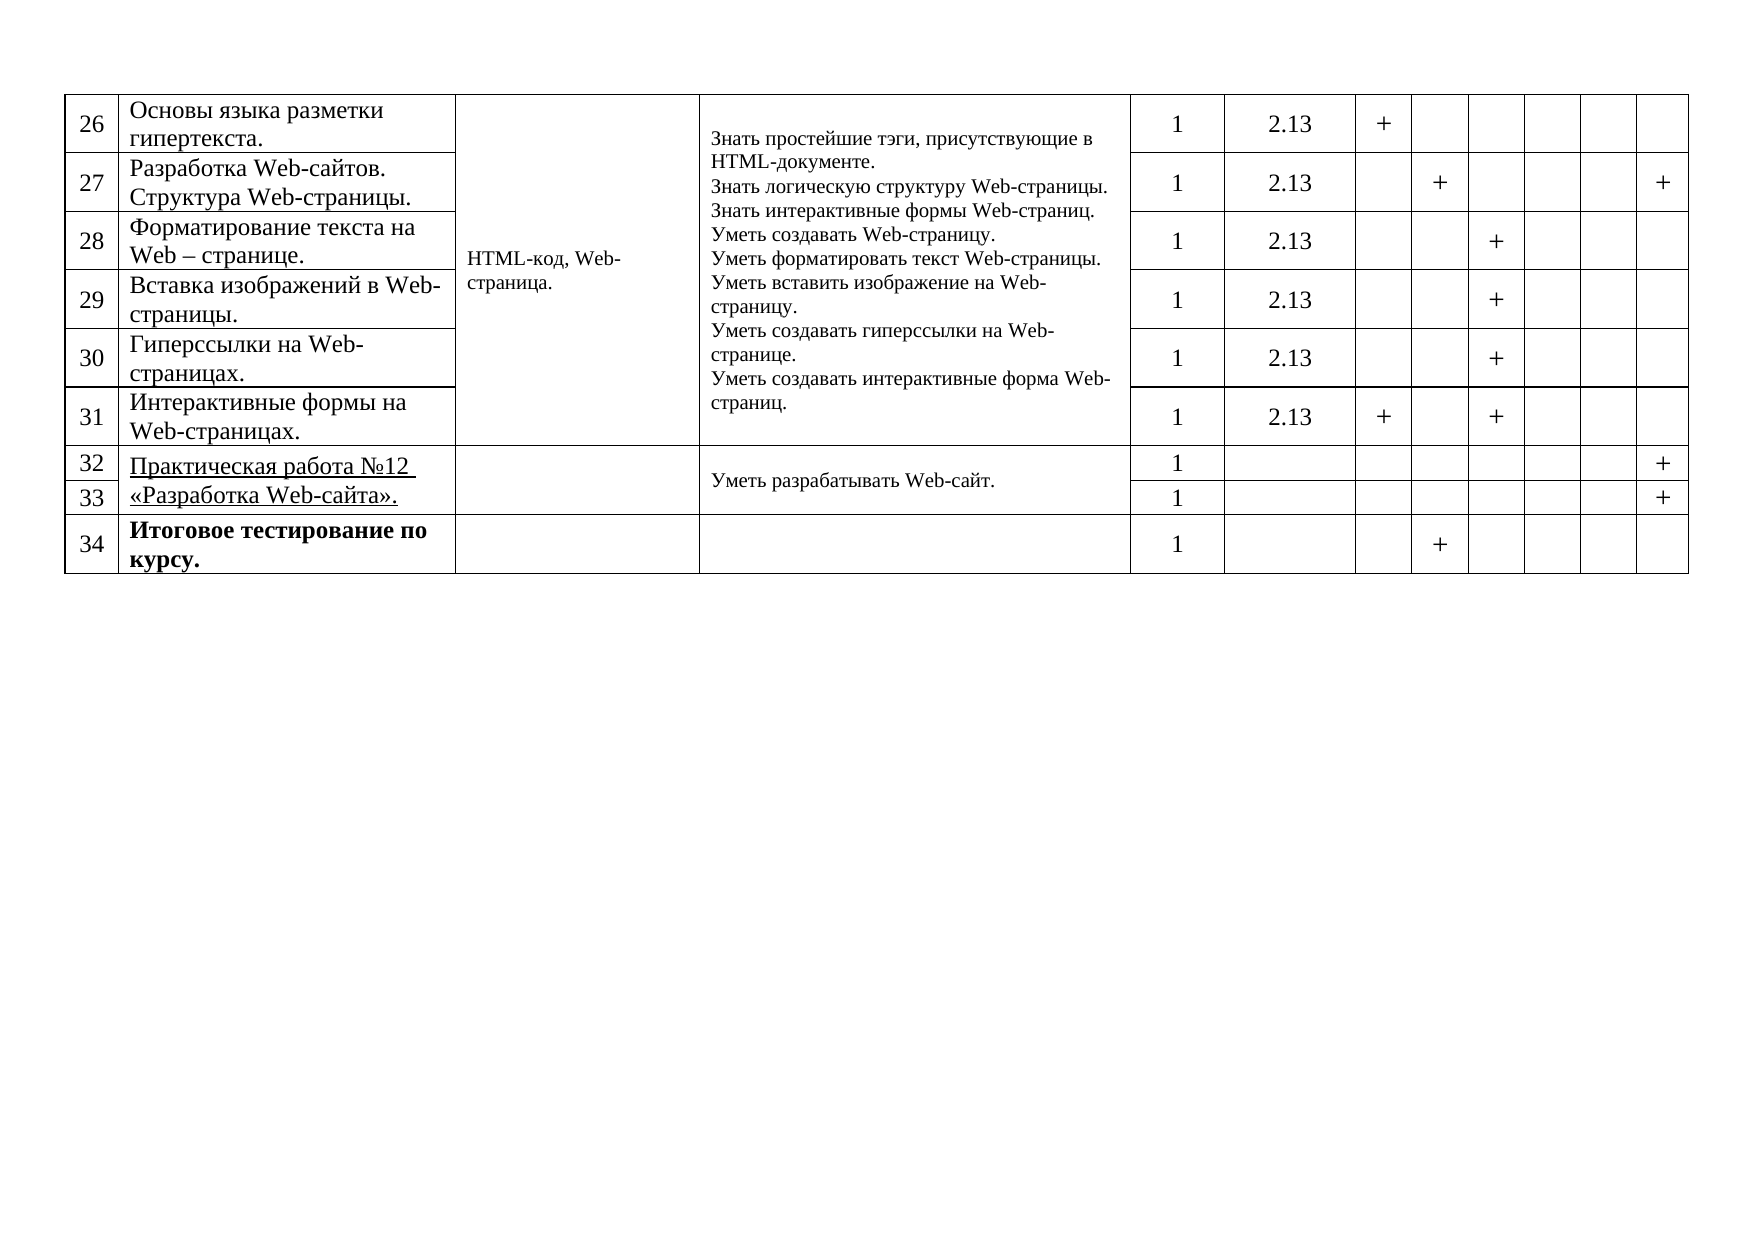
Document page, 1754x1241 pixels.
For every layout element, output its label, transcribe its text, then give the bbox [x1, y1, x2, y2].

table_cell [1356, 329, 1411, 386]
table_cell [1637, 388, 1688, 445]
table_cell 1 [1131, 446, 1224, 479]
table_cell [1581, 515, 1636, 573]
table_cell 31 [66, 388, 118, 445]
table_cell [1637, 95, 1688, 152]
table_cell [1525, 270, 1580, 328]
table_cell Интерактивные формы на Web-страницах. [119, 388, 455, 445]
table_cell [1525, 95, 1580, 152]
table_cell Вставка изображений в Web-страницы. [119, 270, 455, 328]
table_cell + [1356, 95, 1411, 152]
table_cell [1225, 515, 1355, 573]
table_cell [1225, 481, 1355, 514]
table_cell 1 [1131, 270, 1224, 328]
table_cell [1469, 95, 1524, 152]
table_cell [1637, 270, 1688, 328]
table_cell 30 [66, 329, 118, 386]
table_cell [456, 446, 699, 514]
table_cell 27 [66, 153, 118, 211]
table_cell [1581, 481, 1636, 514]
table_cell 2.13 [1225, 388, 1355, 445]
table_cell [1581, 153, 1636, 211]
table_cell [456, 515, 699, 573]
table_cell [1469, 515, 1524, 573]
table_cell Гиперссылки на Web-страницах. [119, 329, 455, 386]
table_cell 1 [1131, 153, 1224, 211]
table_cell [1356, 153, 1411, 211]
table_cell [1225, 446, 1355, 479]
table_cell 28 [66, 212, 118, 269]
table_cell + [1469, 212, 1524, 269]
table_cell [1469, 446, 1524, 479]
table_cell 29 [66, 270, 118, 328]
table_cell 2.13 [1225, 212, 1355, 269]
table_cell [1637, 515, 1688, 573]
table_cell Уметь разрабатывать Web-сайт. [700, 446, 1130, 514]
table_cell 1 [1131, 515, 1224, 573]
table_cell [1356, 270, 1411, 328]
table_cell [1581, 95, 1636, 152]
table_cell [1412, 481, 1468, 514]
table_cell 1 [1131, 481, 1224, 514]
table_cell 26 [66, 95, 118, 152]
table_cell + [1469, 388, 1524, 445]
table_cell [1525, 212, 1580, 269]
table_cell 2.13 [1225, 270, 1355, 328]
table_cell [1637, 212, 1688, 269]
table_cell [1525, 446, 1580, 479]
table_cell 34 [66, 515, 118, 573]
table_cell [1525, 515, 1580, 573]
table_cell 1 [1131, 95, 1224, 152]
table_cell Итоговое тестирование по курсу. [119, 515, 455, 573]
table_cell + [1412, 515, 1468, 573]
table_cell 2.13 [1225, 95, 1355, 152]
table_cell 2.13 [1225, 329, 1355, 386]
table_cell [1356, 515, 1411, 573]
table_cell + [1637, 153, 1688, 211]
table_cell [1469, 481, 1524, 514]
table_cell [1581, 388, 1636, 445]
table_cell [1412, 270, 1468, 328]
table_cell HTML-код, Web-страница. [456, 95, 699, 445]
table_cell [1356, 446, 1411, 479]
table_cell Знать простейшие тэги, присутствующие в HTML-документе. Знать логическую структуру Web-страницы. Знать интерактивные формы Web-страниц. Уметь создавать Web-страницу. Уметь форматировать текст Web-страницы. Уметь вставить изображение на Web-страницу. Уметь создавать гиперссылки на Web-странице. Уметь создавать интерактивные форма Web-страниц. Р [700, 95, 1130, 445]
table_cell [1581, 212, 1636, 269]
table_cell [1412, 212, 1468, 269]
table_cell [1637, 329, 1688, 386]
table_cell + [1637, 481, 1688, 514]
table_cell Практическая работа №12 «Разработка Web-сайта». [119, 446, 455, 514]
table_cell + [1637, 446, 1688, 479]
table_cell 1 [1131, 212, 1224, 269]
table_cell [1525, 153, 1580, 211]
table_cell [1581, 329, 1636, 386]
table_cell [1412, 95, 1468, 152]
table_cell Разработка Web-сайтов. Структура Web-страницы. [119, 153, 455, 211]
table_cell + [1469, 329, 1524, 386]
table_cell + [1469, 270, 1524, 328]
table_cell [1356, 481, 1411, 514]
table_cell 1 [1131, 388, 1224, 445]
table_cell + [1356, 388, 1411, 445]
table_cell [1525, 388, 1580, 445]
table_cell [700, 515, 1130, 573]
table_cell 32 [66, 446, 118, 479]
table_cell 2.13 [1225, 153, 1355, 211]
table_cell Основы языка разметки гипертекста. [119, 95, 455, 152]
table_cell + [1412, 153, 1468, 211]
table_cell 1 [1131, 329, 1224, 386]
table_cell [1469, 153, 1524, 211]
table_cell [1356, 212, 1411, 269]
table_cell [1525, 481, 1580, 514]
table_cell [1581, 270, 1636, 328]
table_cell [1525, 329, 1580, 386]
table_cell [1412, 388, 1468, 445]
table_cell 33 [66, 481, 118, 514]
table_cell [1412, 446, 1468, 479]
table_cell [1581, 446, 1636, 479]
table_cell Форматирование текста на Web – странице. [119, 212, 455, 269]
table_cell [1412, 329, 1468, 386]
